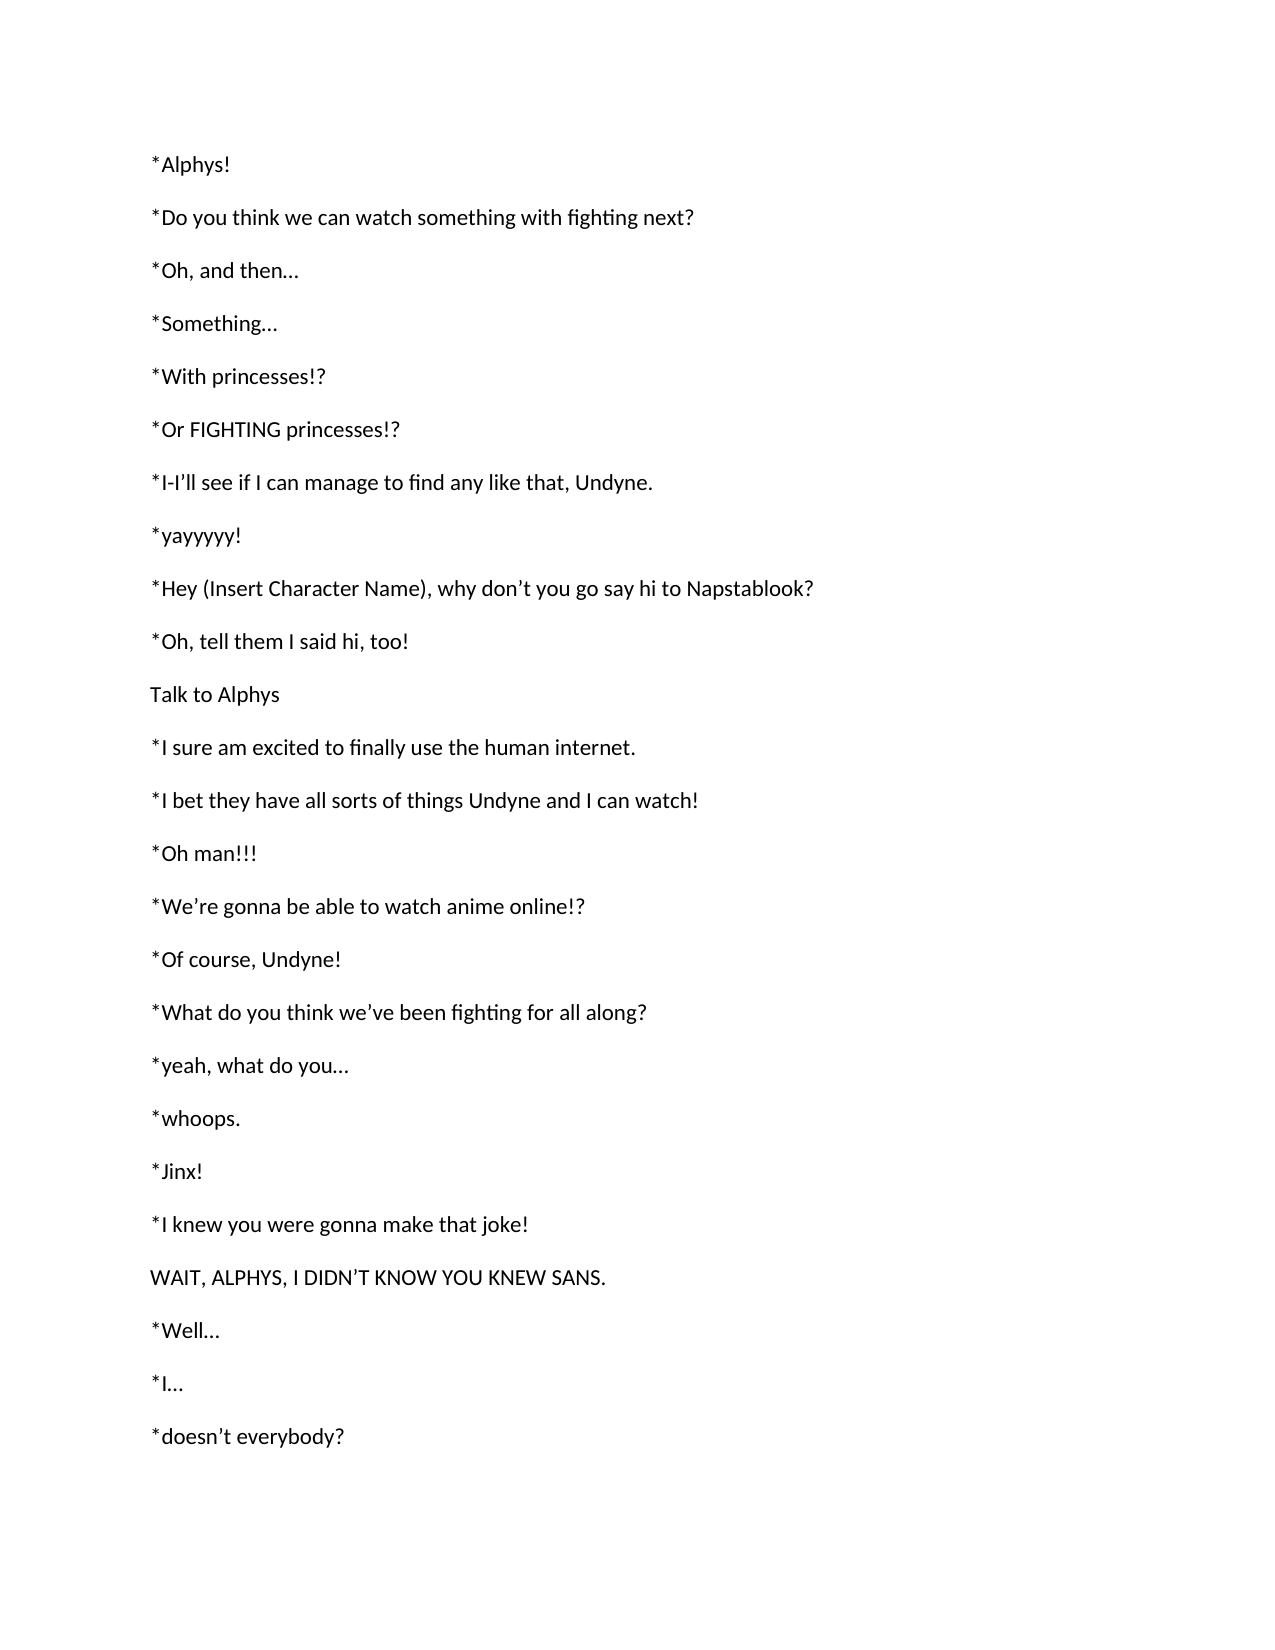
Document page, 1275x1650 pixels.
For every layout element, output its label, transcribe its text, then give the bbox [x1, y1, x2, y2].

text *Something… [150, 309, 1125, 337]
text *doesn’t everybody? [150, 1422, 1125, 1451]
text *Oh man!!! [150, 839, 1125, 867]
text *Well… [150, 1316, 1125, 1344]
text *Hey (Insert Character Name), why don’t you go say hi to Napstablook? [150, 574, 1125, 602]
text *Oh, and then… [150, 256, 1125, 284]
text WAIT, ALPHYS, I DIDN’T KNOW YOU KNEW SANS. [150, 1263, 1125, 1291]
text *We’re gonna be able to watch anime online!? [150, 892, 1125, 920]
text *I… [150, 1369, 1125, 1397]
text *whoops. [150, 1104, 1125, 1132]
text *I-I’ll see if I can manage to find any like that, Undyne. [150, 468, 1125, 496]
text *Do you think we can watch something with fighting next? [150, 203, 1125, 231]
text *I bet they have all sorts of things Undyne and I can watch! [150, 786, 1125, 814]
text *yayyyyy! [150, 521, 1125, 549]
text *I sure am excited to finally use the human internet. [150, 733, 1125, 761]
text *Oh, tell them I said hi, too! [150, 627, 1125, 655]
text *Jinx! [150, 1157, 1125, 1185]
text *With princesses!? [150, 362, 1125, 390]
text *I knew you were gonna make that joke! [150, 1210, 1125, 1238]
text *What do you think we’ve been fighting for all along? [150, 998, 1125, 1026]
text Talk to Alphys [150, 680, 1125, 708]
text *Of course, Undyne! [150, 945, 1125, 973]
text *yeah, what do you… [150, 1051, 1125, 1079]
text *Alphys! [150, 150, 1125, 178]
text *Or FIGHTING princesses!? [150, 415, 1125, 443]
